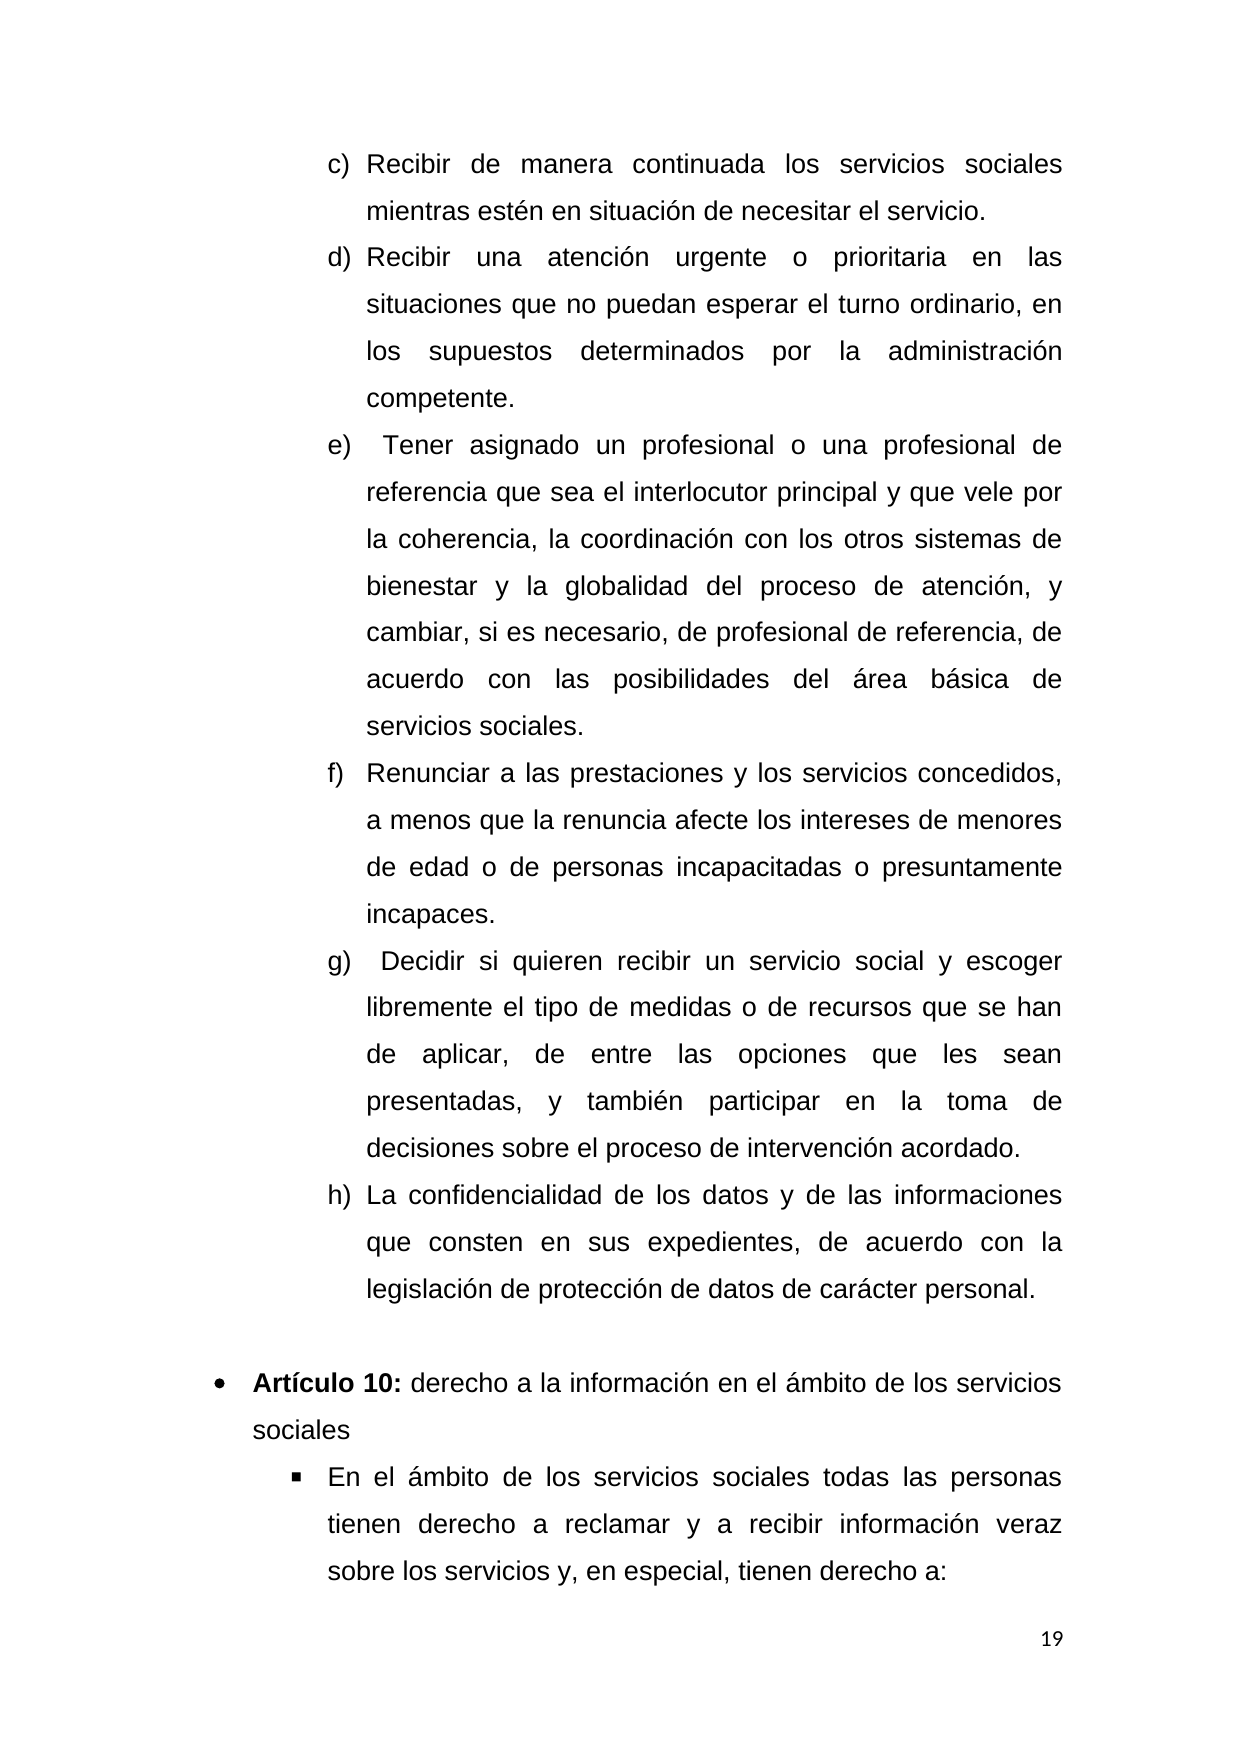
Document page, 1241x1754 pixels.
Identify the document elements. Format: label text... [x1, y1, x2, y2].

list En el ámbito de los servicios sociales todas las personas tienen derecho a reclamar y a recibir información veraz sobre los servicios y, en especial, tienen derecho a: [290, 1461, 1063, 1586]
list Artículo 10: derecho a la información en el ámbito de los servicios sociales [215, 1367, 1063, 1446]
list La confidencialidad de los datos y de las informaciones que consten en sus expedientes, de acuerdo con la legislación de protección de datos de carácter personal. [327, 1179, 1063, 1304]
list Tener asignado un profesional o una profesional de referencia que sea el interlocutor principal y que vele por la coherencia, la coordinación con los otros sistemas de bienestar y la globalidad del proceso de atención, y cambiar, si es necesario, de profesional de referencia, de acuerdo con las posibilidades del área básica de servicios sociales. [327, 429, 1063, 741]
list Renunciar a las prestaciones y los servicios concedidos, a menos que la renuncia afecte los intereses de menores de edad o de personas incapacitadas o presuntamente incapaces. [327, 757, 1063, 929]
list Decidir si quieren recibir un servicio social y escoger libremente el tipo de medidas o de recursos que se han de aplicar, de entre las opciones que les sean presentadas, y también participar en la toma de decisiones sobre el proceso de intervención acordado. [327, 944, 1063, 1163]
list Recibir de manera continuada los servicios sociales mientras estén en situación de necesitar el servicio. [327, 148, 1063, 226]
list Recibir una atención urgente o prioritaria en las situaciones que no puedan esperar el turno ordinario, en los supuestos determinados por la administración competente. [327, 241, 1063, 413]
